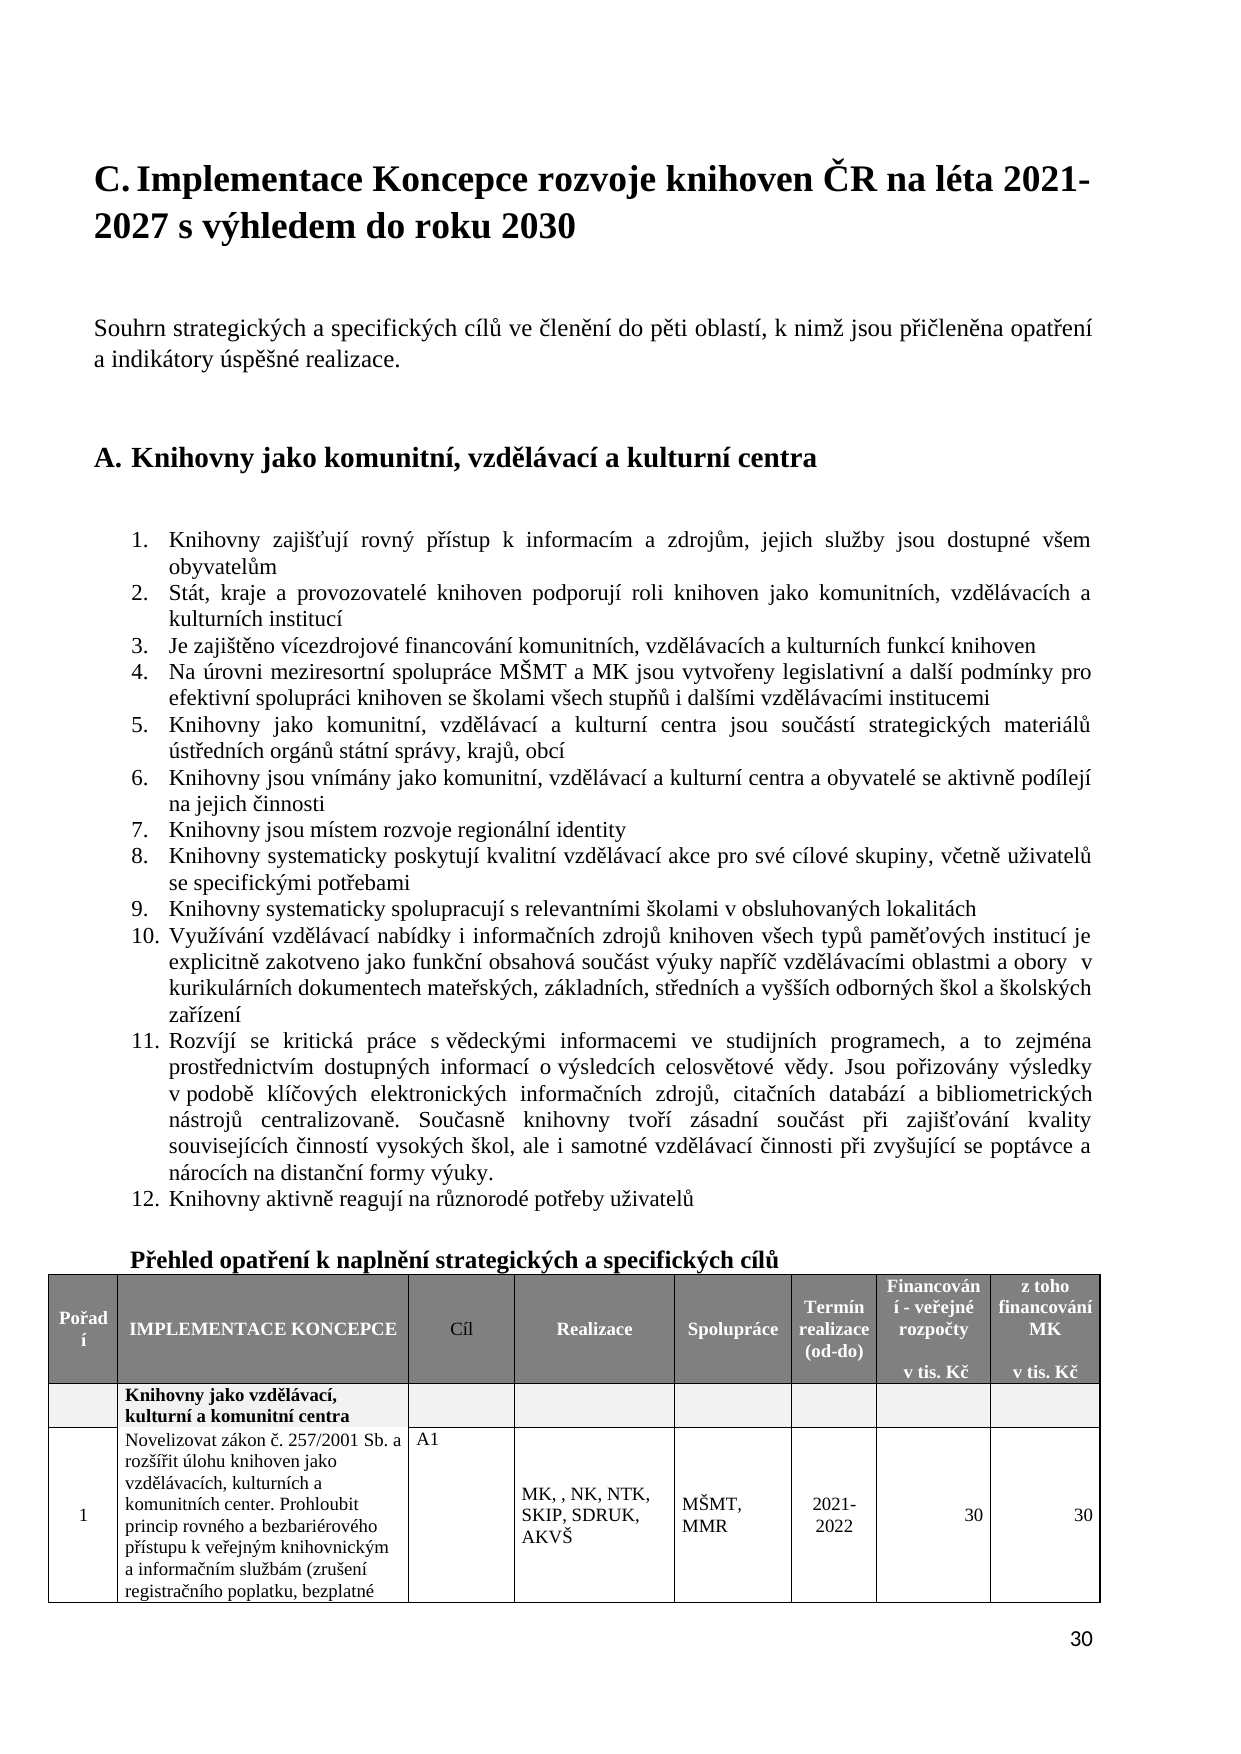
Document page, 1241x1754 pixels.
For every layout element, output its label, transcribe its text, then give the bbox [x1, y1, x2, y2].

list Na úrovni meziresortní spolupráce MŠMT a MK jsou vytvořeny legislativní a další podmínky pro efektivní spolupráci knihoven se školami všech stupňů i dalšími vzdělávacími institucemi [131, 658, 1093, 711]
table_header IMPLEMENTACE KONCEPCE [118, 1275, 408, 1383]
table_cell 2021-2022 [792, 1428, 876, 1602]
table_header Cíl [409, 1275, 514, 1383]
list Knihovny aktivně reagují na různorodé potřeby uživatelů [131, 1185, 1093, 1212]
table_cell [49, 1384, 117, 1427]
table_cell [118, 1427, 408, 1602]
table_cell 30 [877, 1428, 990, 1602]
table_cell [991, 1384, 1099, 1427]
table_header z toho financování MK v tis. Kč [991, 1275, 1099, 1383]
list Knihovny systematicky spolupracují s relevantními školami v obsluhovaných lokalitách [131, 895, 1093, 922]
list Stát, kraje a provozovatelé knihoven podporují roli knihoven jako komunitních, vzdělávacích a kulturních institucí [131, 579, 1093, 632]
table_cell 30 [991, 1428, 1099, 1602]
table_cell A1 [409, 1428, 514, 1602]
table_header Realizace [515, 1275, 674, 1383]
text Přehled opatření k naplnění strategických a specifických cílů [130, 1245, 1093, 1274]
list Knihovny jako komunitní, vzdělávací a kulturní centra jsou součástí strategických materiálů ústředních orgánů státní správy, krajů, obcí [131, 711, 1093, 763]
table_header Pořadí [49, 1275, 117, 1383]
text C. Implementace Koncepce rozvoje knihoven ČR na léta 2021- 2027 s výhledem do roku 2030 [94, 157, 1093, 247]
list Knihovny jsou vnímány jako komunitní, vzdělávací a kulturní centra a obyvatelé se aktivně podílejí na jejich činnosti [131, 763, 1093, 816]
table_cell [409, 1384, 514, 1427]
table_cell Knihovny jako vzdělávací, kulturní a komunitní centra [118, 1384, 408, 1427]
list Knihovny zajišťují rovný přístup k informacím a zdrojům, jejich služby jsou dostupné všem obyvatelům [131, 526, 1093, 579]
list Knihovny jsou místem rozvoje regionální identity [131, 816, 1093, 843]
table_cell 1 [49, 1428, 117, 1602]
list Knihovny jako komunitní, vzdělávací a kulturní centra [94, 440, 1093, 473]
list Je zajištěno vícezdrojové financování komunitních, vzdělávacích a kulturních funkcí knihoven [131, 632, 1093, 658]
list Rozvíjí se kritická práce s vědeckými informacemi ve studijních programech, a to zejména prostřednictvím dostupných informací o výsledcích celosvětové vědy. Jsou pořizovány výsledky v podobě klíčových elektronických informačních zdrojů, citačních databází a bibliometrických nástrojů centralizovaně. Současně knihovny tvoří zásadní součást při zajišťování kvality souvisejících činností vysokých škol, ale i samotné vzdělávací činnosti při zvyšující se poptávce a nárocích na distanční formy výuky. [131, 1027, 1093, 1185]
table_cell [515, 1428, 674, 1602]
table_header Spolupráce [675, 1275, 791, 1383]
table_cell [515, 1384, 674, 1427]
text Souhrn strategických a specifických cílů ve členění do pěti oblastí, k nimž jsou přičleněna opatření a indikátory úspěšné realizace. [94, 313, 1093, 373]
table_header Termín realizace (od-do) [792, 1275, 876, 1383]
table_cell [675, 1384, 791, 1427]
table_cell [877, 1384, 990, 1427]
list Využívání vzdělávací nabídky i informačních zdrojů knihoven všech typů paměťových institucí je explicitně zakotveno jako funkční obsahová součást výuky napříč vzdělávacími oblastmi a obory v kurikulárních dokumentech mateřských, základních, středních a vyšších odborných škol a školských zařízení [131, 922, 1093, 1027]
list Knihovny systematicky poskytují kvalitní vzdělávací akce pro své cílové skupiny, včetně uživatelů se specifickými potřebami [131, 843, 1093, 895]
table_cell MŠMT, MMR [675, 1428, 791, 1602]
table_header Financování - veřejné rozpočty v tis. Kč [877, 1275, 990, 1383]
table_cell [792, 1384, 876, 1427]
